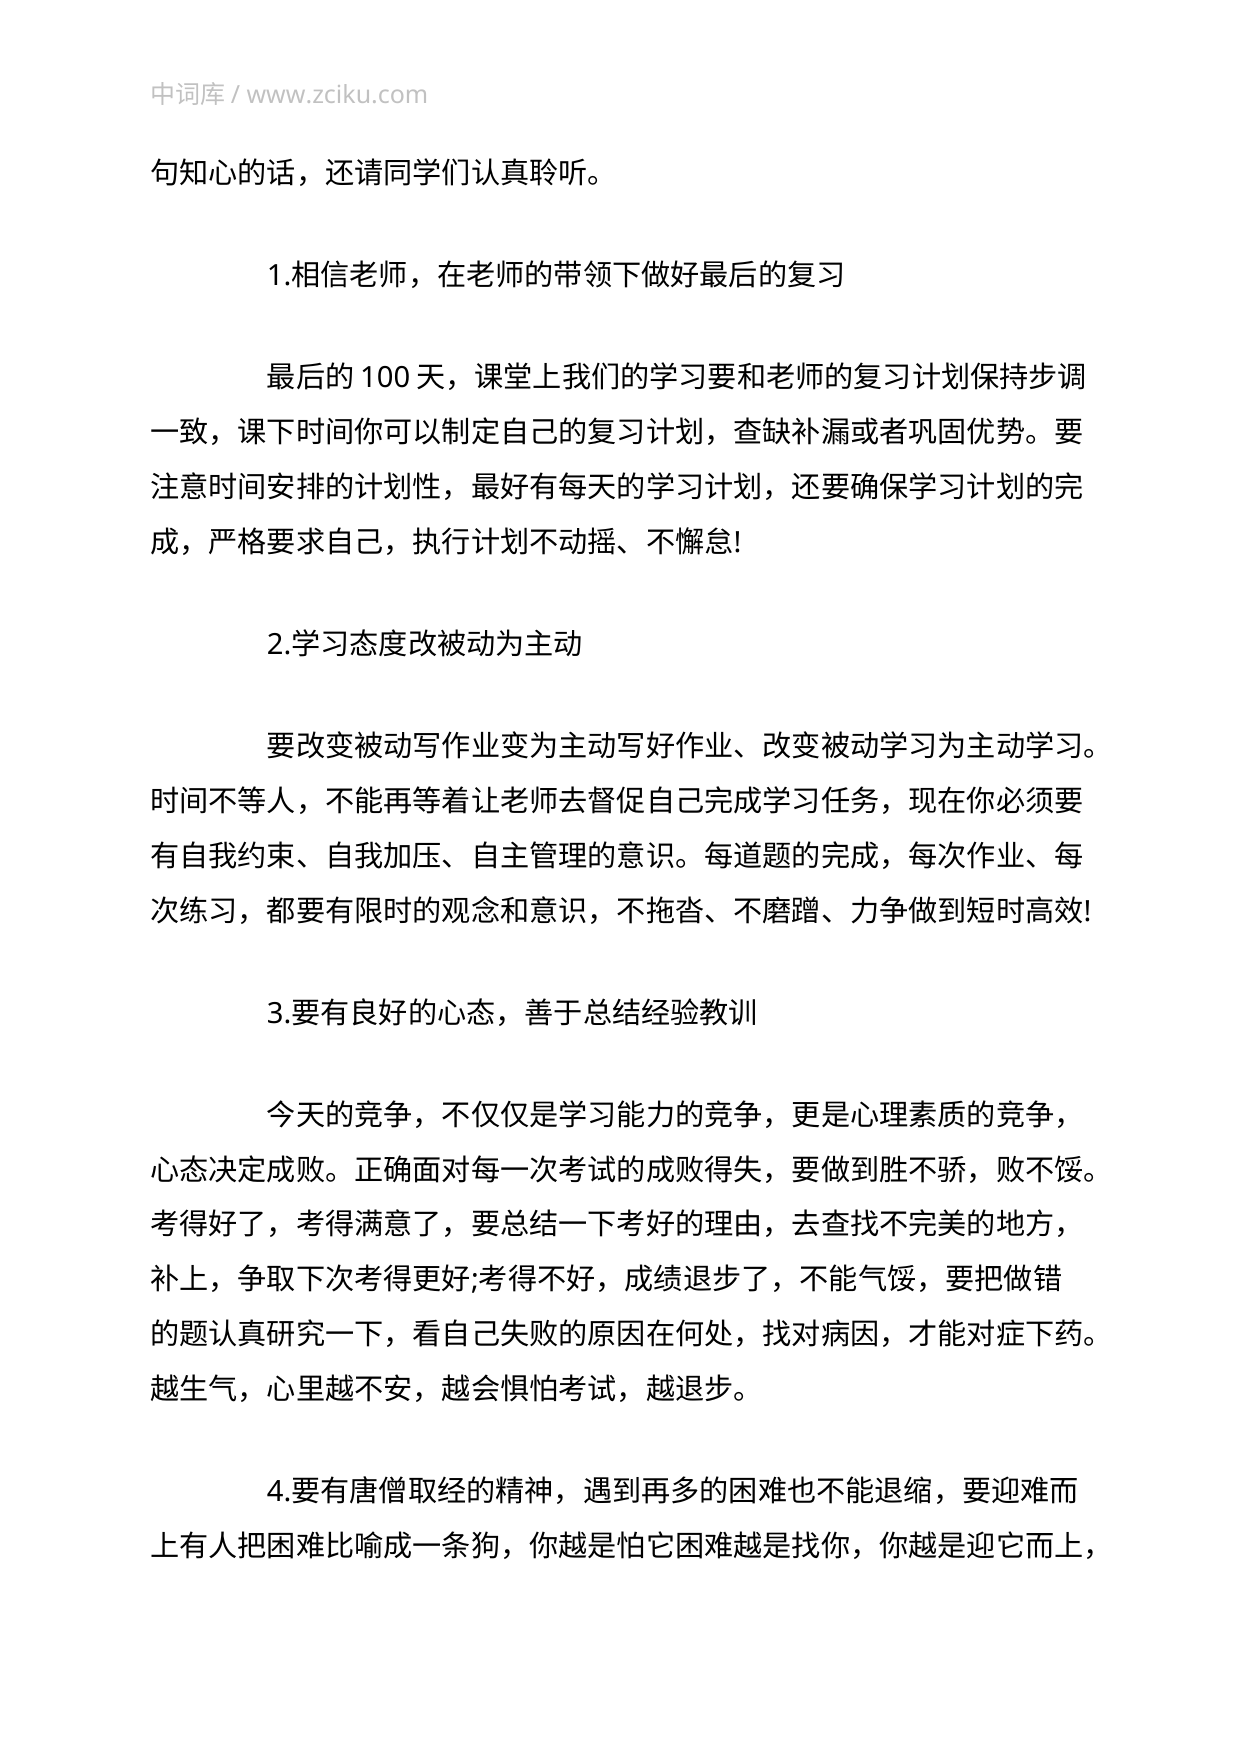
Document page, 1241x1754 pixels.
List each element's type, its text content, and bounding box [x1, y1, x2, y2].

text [150, 1467, 1090, 1565]
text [150, 150, 1090, 192]
text 3.要有良好的心态，善于总结经验教训 [150, 989, 1090, 1032]
text 要改变被动写作业变为主动写好作业、改变被动学习为主动学习。时间不等人，不能再等着让老师去督促自己完成学习任务，现在你必须要有自我约束、自我加压、自主管理的意识。每道题的完成，每次作业、每次练习，都要有限时的观念和意识，不拖沓、不磨蹭、力争做到短时高效! [150, 722, 1090, 929]
text 今天的竞争，不仅仅是学习能力的竞争，更是心理素质的竞争，心态决定成败。正确面对每一次考试的成败得失，要做到胜不骄，败不馁。考得好了，考得满意了，要总结一下考好的理由，去查找不完美的地方，补上，争取下次考得更好;考得不好，成绩退步了，不能气馁，要把做错的题认真研究一下，看自己失败的原因在何处，找对病因，才能对症下药。越生气，心里越不安，越会惧怕考试，越退步。 [150, 1091, 1090, 1408]
text 2.学习态度改被动为主动 [150, 621, 1090, 663]
text 最后的100天，课堂上我们的学习要和老师的复习计划保持步调一致，课下时间你可以制定自己的复习计划，查缺补漏或者巩固优势。要注意时间安排的计划性，最好有每天的学习计划，还要确保学习计划的完成，严格要求自己，执行计划不动摇、不懈怠! [150, 354, 1090, 561]
text 1.相信老师，在老师的带领下做好最后的复习 [150, 252, 1090, 294]
